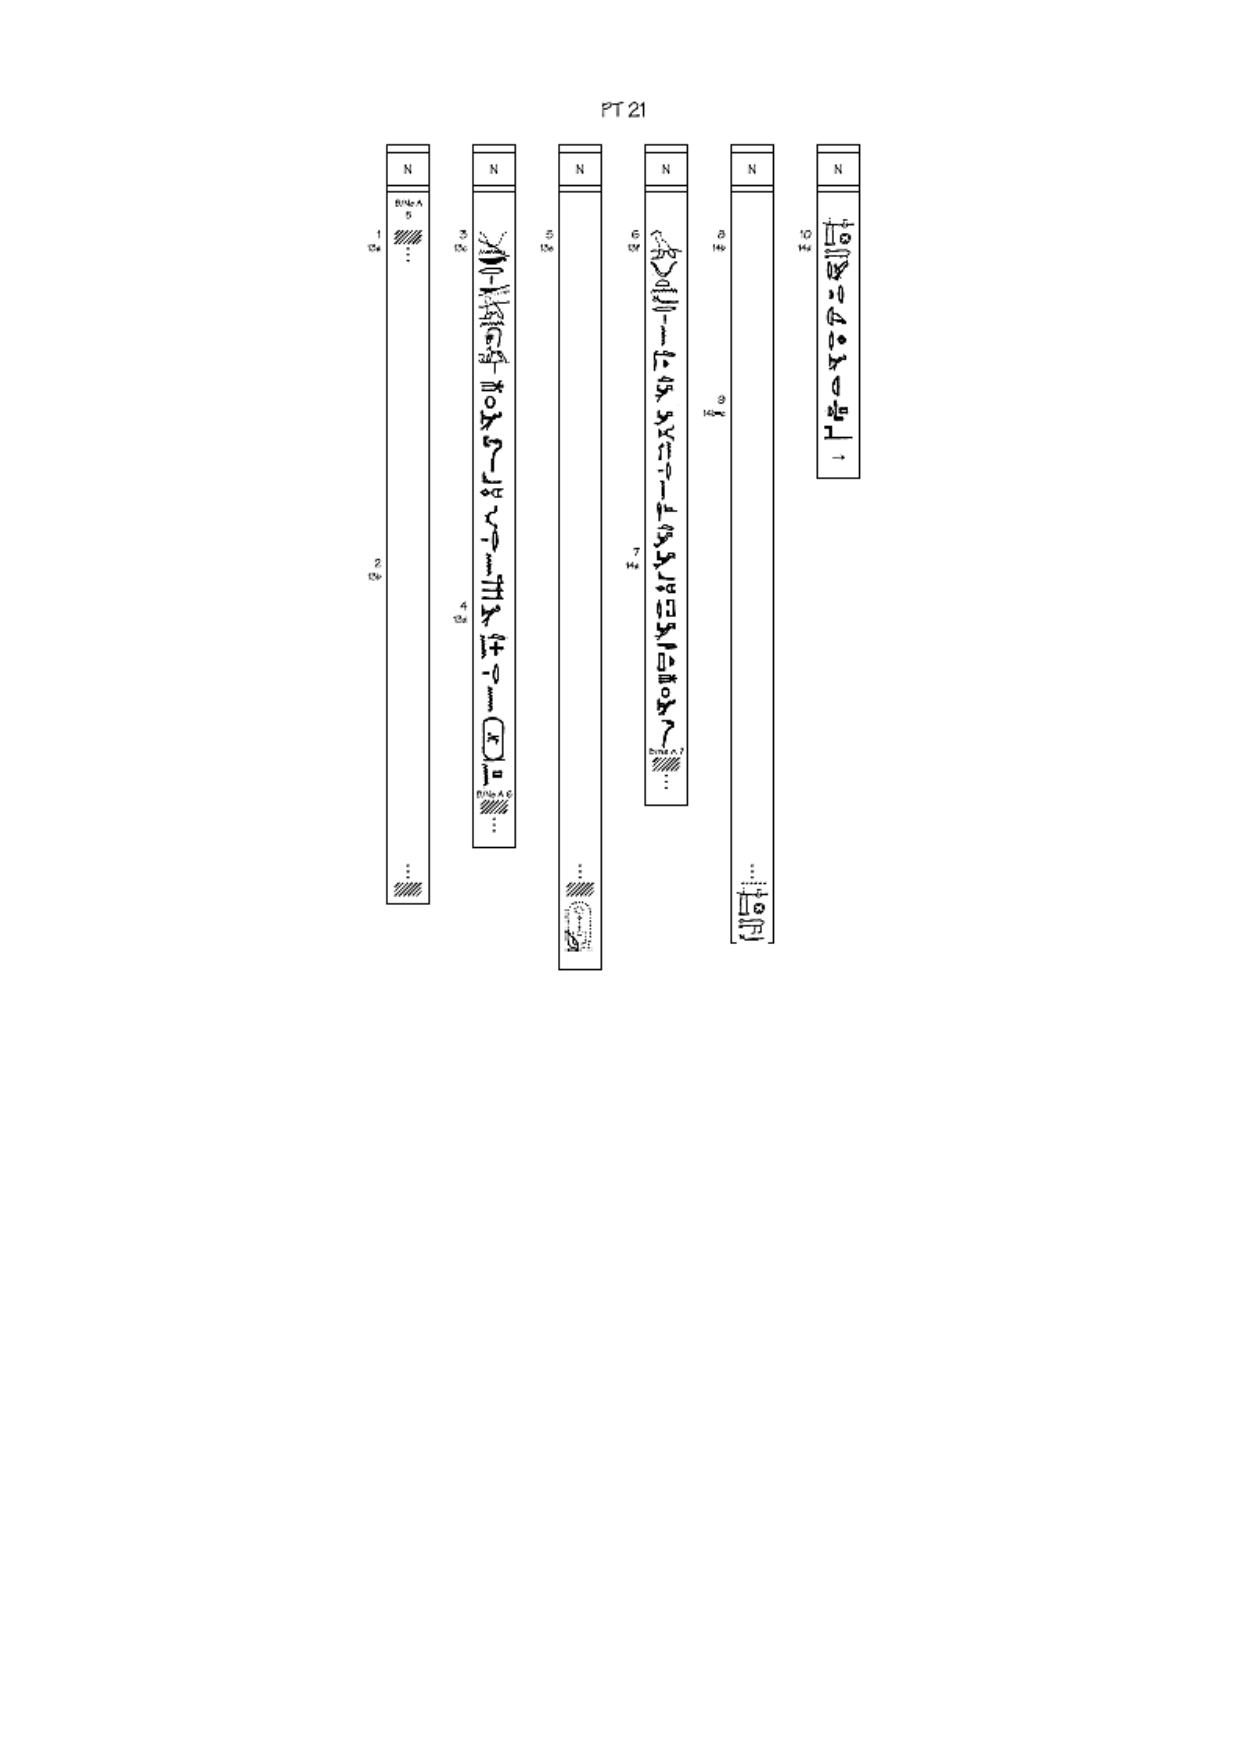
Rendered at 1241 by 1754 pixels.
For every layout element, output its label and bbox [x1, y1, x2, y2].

picture [352, 88, 870, 991]
